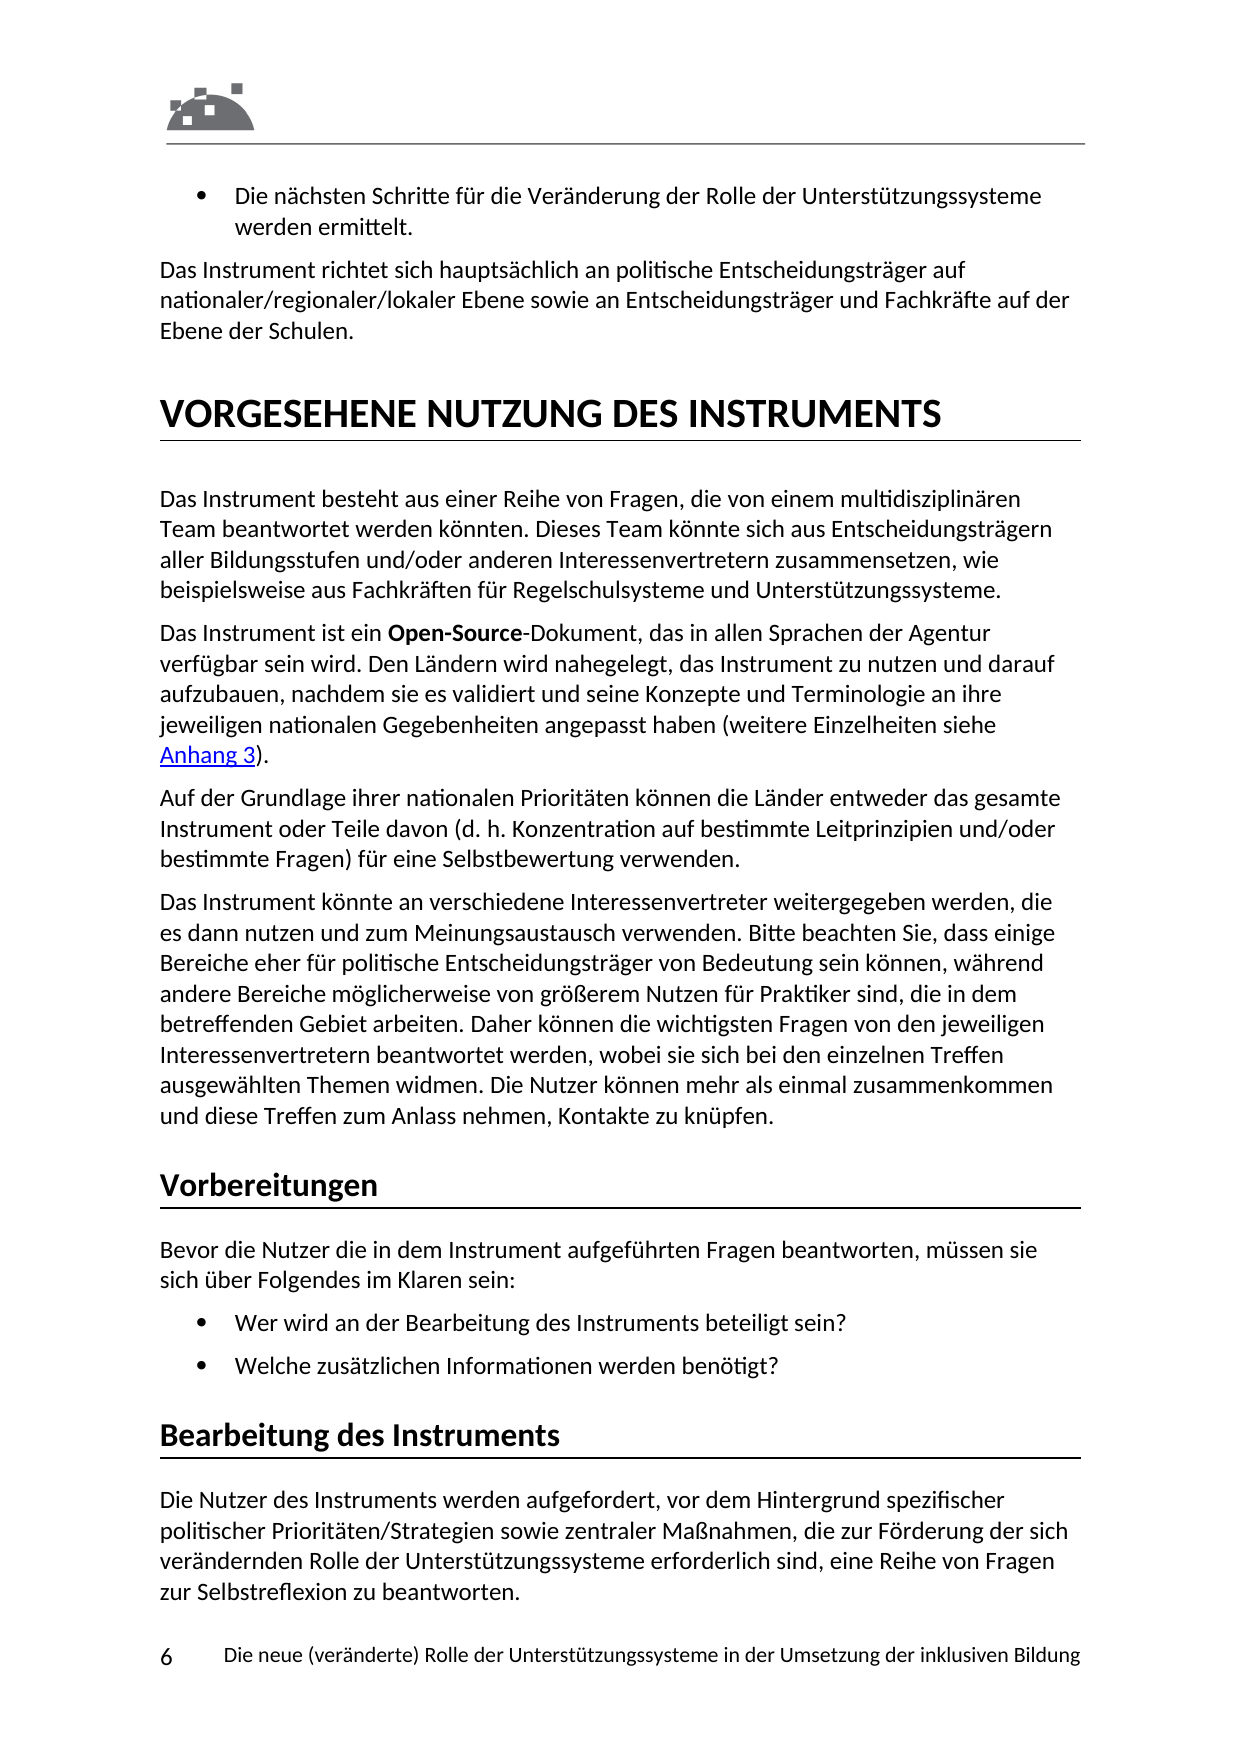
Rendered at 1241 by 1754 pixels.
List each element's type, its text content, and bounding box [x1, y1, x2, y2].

text Bevor die Nutzer die in dem Instrument aufgeführten Fragen beantworten, müssen sie sich über Folgendes im Klaren sein: [159, 1234, 1081, 1295]
text Das Instrument richtet sich hauptsächlich an politische Entscheidungsträger auf nationaler/regionaler/lokaler Ebene sowie an Entscheidungsträger und Fachkräfte auf der Ebene der Schulen. [159, 254, 1081, 346]
text Das Instrument besteht aus einer Reihe von Fragen, die von einem multidisziplinären Team beantwortet werden könnten. Dieses Team könnte sich aus Entscheidungsträgern aller Bildungsstufen und/oder anderen Interessenvertretern zusammensetzen, wie beispielsweise aus Fachkräften für Regelschulsysteme und Unterstützungssysteme. [159, 483, 1081, 605]
text Die Nutzer des Instruments werden aufgefordert, vor dem Hintergrund spezifischer politischer Prioritäten/Strategien sowie zentraler Maßnahmen, die zur Förderung der sich verändernden Rolle der Unterstützungssysteme erforderlich sind, eine Reihe von Fragen zur Selbstreflexion zu beantworten. [159, 1484, 1081, 1606]
list Die nächsten Schritte für die Veränderung der Rolle der Unterstützungssysteme werden ermittelt. [197, 180, 1081, 241]
subtitle Bearbeitung des Instruments [159, 1414, 1081, 1459]
list Wer wird an der Bearbeitung des Instruments beteiligt sein? [197, 1307, 1081, 1338]
text Auf der Grundlage ihrer nationalen Prioritäten können die Länder entweder das gesamte Instrument oder Teile davon (d. h. Konzentration auf bestimmte Leitprinzipien und/oder bestimmte Fragen) für eine Selbstbewertung verwenden. [159, 782, 1081, 874]
picture [159, 73, 1090, 152]
subtitle Vorbereitungen [159, 1164, 1081, 1209]
list Welche zusätzlichen Informationen werden benötigt? [197, 1351, 1081, 1381]
subtitle Vorgesehene Nutzung des Instruments [159, 387, 1081, 441]
text Das Instrument ist ein Open-Source-Dokument, das in allen Sprachen der Agentur verfügbar sein wird. Den Ländern wird nahegelegt, das Instrument zu nutzen und darauf aufzubauen, nachdem sie es validiert und seine Konzepte und Terminologie an ihre jeweiligen nationalen Gegebenheiten angepasst haben (weitere Einzelheiten siehe Anhang 3). [159, 617, 1081, 770]
text Das Instrument könnte an verschiedene Interessenvertreter weitergegeben werden, die es dann nutzen und zum Meinungsaustausch verwenden. Bitte beachten Sie, dass einige Bereiche eher für politische Entscheidungsträger von Bedeutung sein können, während andere Bereiche möglicherweise von größerem Nutzen für Praktiker sind, die in dem betreffenden Gebiet arbeiten. Daher können die wichtigsten Fragen von den jeweiligen Interessenvertretern beantwortet werden, wobei sie sich bei den einzelnen Treffen ausgewählten Themen widmen. Die Nutzer können mehr als einmal zusammenkommen und diese Treffen zum Anlass nehmen, Kontakte zu knüpfen. [159, 887, 1081, 1131]
